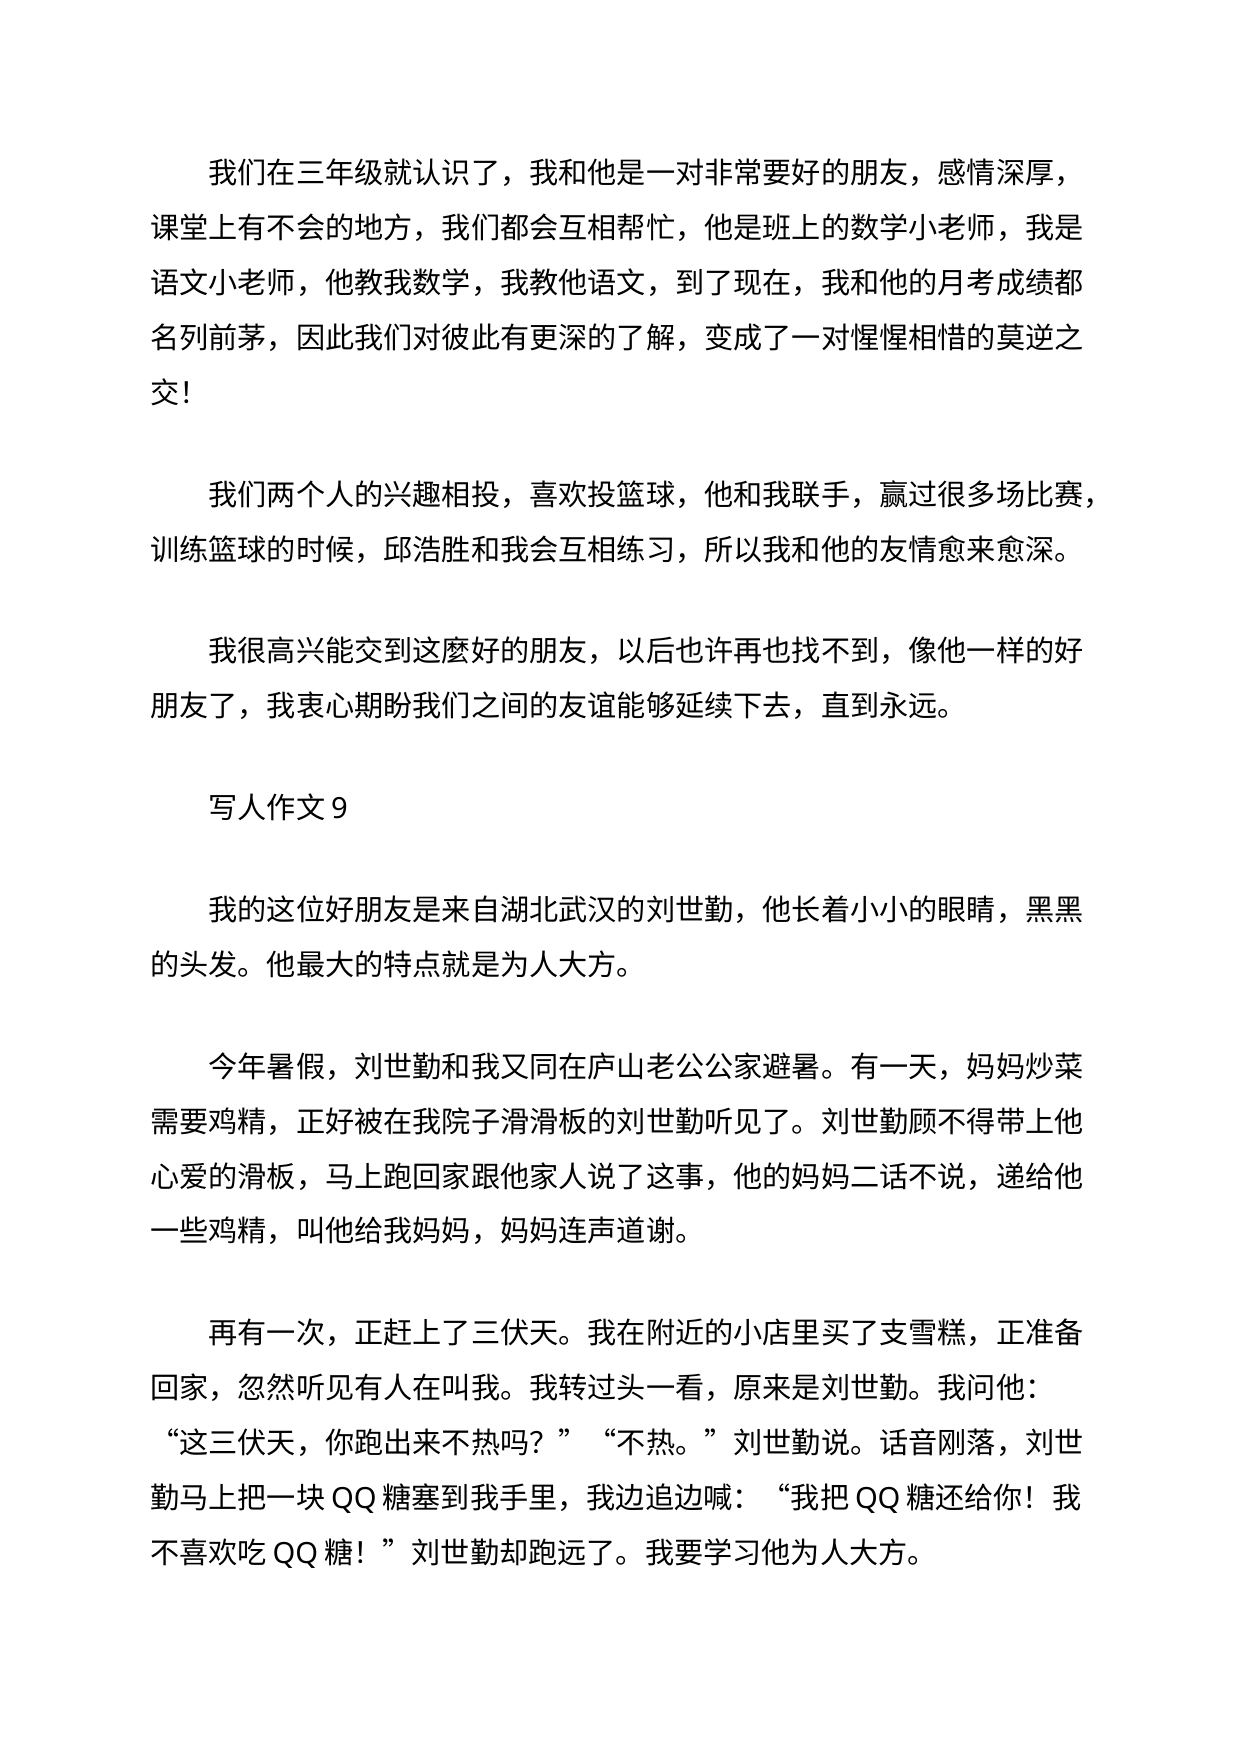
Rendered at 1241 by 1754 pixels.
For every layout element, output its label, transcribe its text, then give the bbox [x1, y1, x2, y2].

text 再有一次，正赶上了三伏天。我在附近的小店里买了支雪糕，正准备回家，忽然听见有人在叫我。我转过头一看，原来是刘世勤。我问他：“这三伏天，你跑出来不热吗？”“不热。”刘世勤说。话音刚落，刘世勤马上把一块QQ糖塞到我手里，我边追边喊：“我把QQ糖还给你！我不喜欢吃QQ糖！”刘世勤却跑远了。我要学习他为人大方。 [150, 1310, 1090, 1572]
text 我很高兴能交到这麼好的朋友，以后也许再也找不到，像他一样的好朋友了，我衷心期盼我们之间的友谊能够延续下去，直到永远。 [150, 628, 1090, 725]
text 我们两个人的兴趣相投，喜欢投篮球，他和我联手，赢过很多场比赛，训练篮球的时候，邱浩胜和我会互相练习，所以我和他的友情愈来愈深。 [150, 471, 1090, 568]
text 我们在三年级就认识了，我和他是一对非常要好的朋友，感情深厚，课堂上有不会的地方，我们都会互相帮忙，他是班上的数学小老师，我是语文小老师，他教我数学，我教他语文，到了现在，我和他的月考成绩都名列前茅，因此我们对彼此有更深的了解，变成了一对惺惺相惜的莫逆之交！ [150, 150, 1090, 412]
text 写人作文9 [150, 785, 1090, 827]
text 今年暑假，刘世勤和我又同在庐山老公公家避暑。有一天，妈妈炒菜需要鸡精，正好被在我院子滑滑板的刘世勤听见了。刘世勤顾不得带上他心爱的滑板，马上跑回家跟他家人说了这事，他的妈妈二话不说，递给他一些鸡精，叫他给我妈妈，妈妈连声道谢。 [150, 1043, 1090, 1250]
text 我的这位好朋友是来自湖北武汉的刘世勤，他长着小小的眼睛，黑黑的头发。他最大的特点就是为人大方。 [150, 887, 1090, 984]
